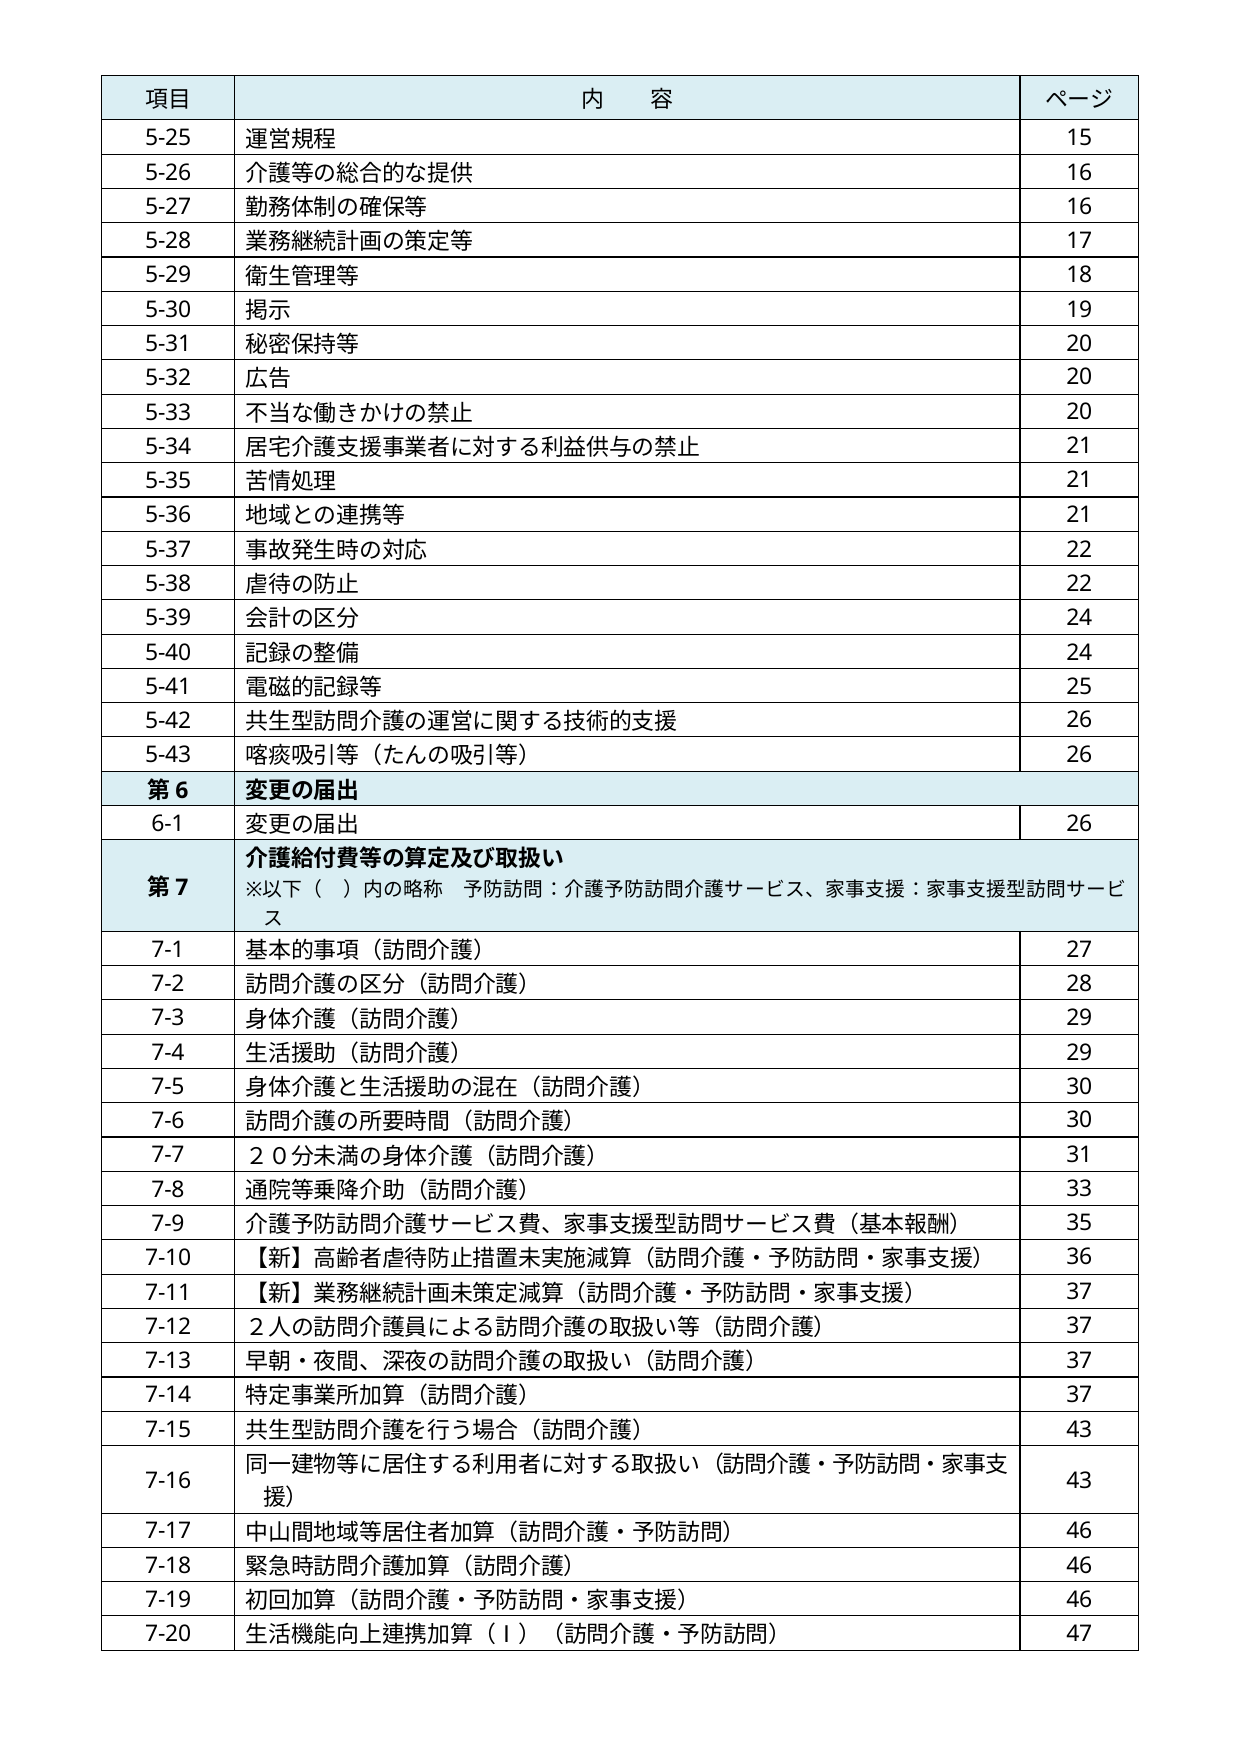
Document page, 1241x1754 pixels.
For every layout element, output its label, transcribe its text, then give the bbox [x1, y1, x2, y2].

table_cell 18 [1021, 258, 1138, 291]
table_cell 33 [1021, 1172, 1138, 1205]
table_cell 7-12 [102, 1309, 234, 1342]
table_cell 5-26 [102, 155, 234, 188]
table_cell 31 [1021, 1138, 1138, 1171]
table_cell 5-37 [102, 532, 234, 565]
table_cell 43 [1021, 1446, 1138, 1512]
table_cell 特定事業所加算（訪問介護） [235, 1378, 1019, 1411]
table_cell 7-19 [102, 1582, 234, 1615]
table_cell 5-31 [102, 326, 234, 359]
table_cell 運営規程 [235, 120, 1019, 154]
table_cell 25 [1021, 669, 1138, 702]
table_cell ２０分未満の身体介護（訪問介護） [235, 1138, 1019, 1171]
table_cell 20 [1021, 326, 1138, 359]
table_cell 5-29 [102, 258, 234, 291]
table_cell 22 [1021, 532, 1138, 565]
table_header 内 容 [235, 76, 1019, 119]
table_cell 24 [1021, 635, 1138, 668]
table_cell 業務継続計画の策定等 [235, 223, 1019, 256]
table_cell 会計の区分 [235, 600, 1019, 633]
table_cell 43 [1021, 1412, 1138, 1445]
table_cell 27 [1021, 932, 1138, 965]
table_cell 5-41 [102, 669, 234, 702]
table_cell 7-4 [102, 1035, 234, 1068]
table_cell 介護予防訪問介護サービス費、家事支援型訪問サービス費（基本報酬） [235, 1206, 1019, 1239]
table_cell 30 [1021, 1069, 1138, 1102]
table_header 項目 [102, 76, 234, 119]
table_cell 変更の届出 [235, 772, 1020, 805]
table_cell 不当な働きかけの禁止 [235, 395, 1019, 428]
table_cell 介護給付費等の算定及び取扱い ※以下（ ）内の略称 予防訪問：介護予防訪問介護サービス、家事支援：家事支援型訪問サービス [235, 840, 1138, 931]
table_cell 21 [1021, 429, 1138, 462]
table_cell 第6 [102, 772, 234, 805]
table_cell 7-10 [102, 1240, 234, 1273]
table_cell 苦情処理 [235, 463, 1019, 496]
table_cell 身体介護と生活援助の混在（訪問介護） [235, 1069, 1019, 1102]
table_cell 第7 [102, 840, 234, 931]
table_cell 20 [1021, 395, 1138, 428]
table_cell 掲示 [235, 292, 1019, 325]
table_cell 46 [1021, 1582, 1138, 1615]
table_cell 記録の整備 [235, 635, 1019, 668]
table_cell 7-13 [102, 1343, 234, 1376]
table_cell 5-35 [102, 463, 234, 496]
table_cell 37 [1021, 1275, 1138, 1308]
table_cell 7-3 [102, 1000, 234, 1034]
table_cell 電磁的記録等 [235, 669, 1019, 702]
table_cell 地域との連携等 [235, 498, 1019, 531]
table_cell 17 [1021, 223, 1138, 256]
table_cell 5-40 [102, 635, 234, 668]
table_cell 7-6 [102, 1103, 234, 1136]
table_cell 28 [1021, 966, 1138, 999]
table_cell 16 [1021, 155, 1138, 188]
table_cell 5-28 [102, 223, 234, 256]
table_cell 29 [1021, 1000, 1138, 1034]
table_cell 5-38 [102, 566, 234, 599]
table_cell 7-11 [102, 1275, 234, 1308]
table_cell 生活機能向上連携加算（Ⅰ）（訪問介護・予防訪問） [235, 1616, 1019, 1649]
table_cell 5-36 [102, 498, 234, 531]
table_cell 7-18 [102, 1548, 234, 1581]
table_cell 勤務体制の確保等 [235, 189, 1019, 222]
table_cell 24 [1021, 600, 1138, 633]
table_cell 7-17 [102, 1514, 234, 1547]
table_cell 介護等の総合的な提供 [235, 155, 1019, 188]
table_cell 37 [1021, 1343, 1138, 1376]
table_cell 30 [1021, 1103, 1138, 1136]
table_cell 広告 [235, 360, 1019, 393]
table_cell 7-15 [102, 1412, 234, 1445]
table_cell 緊急時訪問介護加算（訪問介護） [235, 1548, 1019, 1581]
table_cell 5-30 [102, 292, 234, 325]
table_cell 5-25 [102, 120, 234, 154]
table_header ページ [1021, 76, 1138, 119]
table_cell 7-8 [102, 1172, 234, 1205]
table_cell 37 [1021, 1378, 1138, 1411]
table_cell 居宅介護支援事業者に対する利益供与の禁止 [235, 429, 1019, 462]
table_cell 共生型訪問介護の運営に関する技術的支援 [235, 703, 1019, 736]
table_cell 22 [1021, 566, 1138, 599]
table_cell 7-14 [102, 1378, 234, 1411]
table_cell 7-7 [102, 1138, 234, 1171]
table_cell 共生型訪問介護を行う場合（訪問介護） [235, 1412, 1019, 1445]
table_cell 【新】高齢者虐待防止措置未実施減算（訪問介護・予防訪問・家事支援） [235, 1240, 1019, 1273]
table_cell 中山間地域等居住者加算（訪問介護・予防訪問） [235, 1514, 1019, 1547]
table_cell 7-1 [102, 932, 234, 965]
table_cell 7-16 [102, 1446, 234, 1512]
table_cell 生活援助（訪問介護） [235, 1035, 1019, 1068]
table_cell 喀痰吸引等（たんの吸引等） [235, 737, 1019, 771]
table_cell 【新】業務継続計画未策定減算（訪問介護・予防訪問・家事支援） [235, 1275, 1019, 1308]
table_cell 21 [1021, 498, 1138, 531]
table_cell 5-42 [102, 703, 234, 736]
table_cell 5-32 [102, 360, 234, 393]
table_cell 事故発生時の対応 [235, 532, 1019, 565]
table_cell 虐待の防止 [235, 566, 1019, 599]
table_cell 7-2 [102, 966, 234, 999]
table_cell 7-20 [102, 1616, 234, 1649]
table_cell 5-43 [102, 737, 234, 771]
table_cell 6-1 [102, 806, 234, 839]
table_cell 47 [1021, 1616, 1138, 1649]
table_cell 46 [1021, 1548, 1138, 1581]
table_cell 早朝・夜間、深夜の訪問介護の取扱い（訪問介護） [235, 1343, 1019, 1376]
table_cell 36 [1021, 1240, 1138, 1273]
table_cell [1020, 772, 1138, 805]
table_cell 35 [1021, 1206, 1138, 1239]
table_cell 変更の届出 [235, 806, 1019, 839]
table_cell 5-34 [102, 429, 234, 462]
table_cell 20 [1021, 360, 1138, 393]
table_cell 初回加算（訪問介護・予防訪問・家事支援） [235, 1582, 1019, 1615]
table_cell 身体介護（訪問介護） [235, 1000, 1019, 1034]
table_cell 5-27 [102, 189, 234, 222]
table_cell 26 [1021, 806, 1138, 839]
table_cell 29 [1021, 1035, 1138, 1068]
table_cell 同一建物等に居住する利用者に対する取扱い（訪問介護・予防訪問・家事支援） [235, 1446, 1019, 1512]
table_cell 15 [1021, 120, 1138, 154]
table_cell 基本的事項（訪問介護） [235, 932, 1019, 965]
table_cell ２人の訪問介護員による訪問介護の取扱い等（訪問介護） [235, 1309, 1019, 1342]
table_cell 21 [1021, 463, 1138, 496]
table_cell 訪問介護の所要時間（訪問介護） [235, 1103, 1019, 1136]
table_cell 秘密保持等 [235, 326, 1019, 359]
table_cell 26 [1021, 737, 1138, 771]
table_cell 7-9 [102, 1206, 234, 1239]
table_cell 訪問介護の区分（訪問介護） [235, 966, 1019, 999]
table_cell 46 [1021, 1514, 1138, 1547]
table_cell 5-33 [102, 395, 234, 428]
table_cell 通院等乗降介助（訪問介護） [235, 1172, 1019, 1205]
table_cell 37 [1021, 1309, 1138, 1342]
table_cell 19 [1021, 292, 1138, 325]
table_cell 7-5 [102, 1069, 234, 1102]
table_cell 26 [1021, 703, 1138, 736]
table_cell 5-39 [102, 600, 234, 633]
table_cell 16 [1021, 189, 1138, 222]
table_cell 衛生管理等 [235, 258, 1019, 291]
